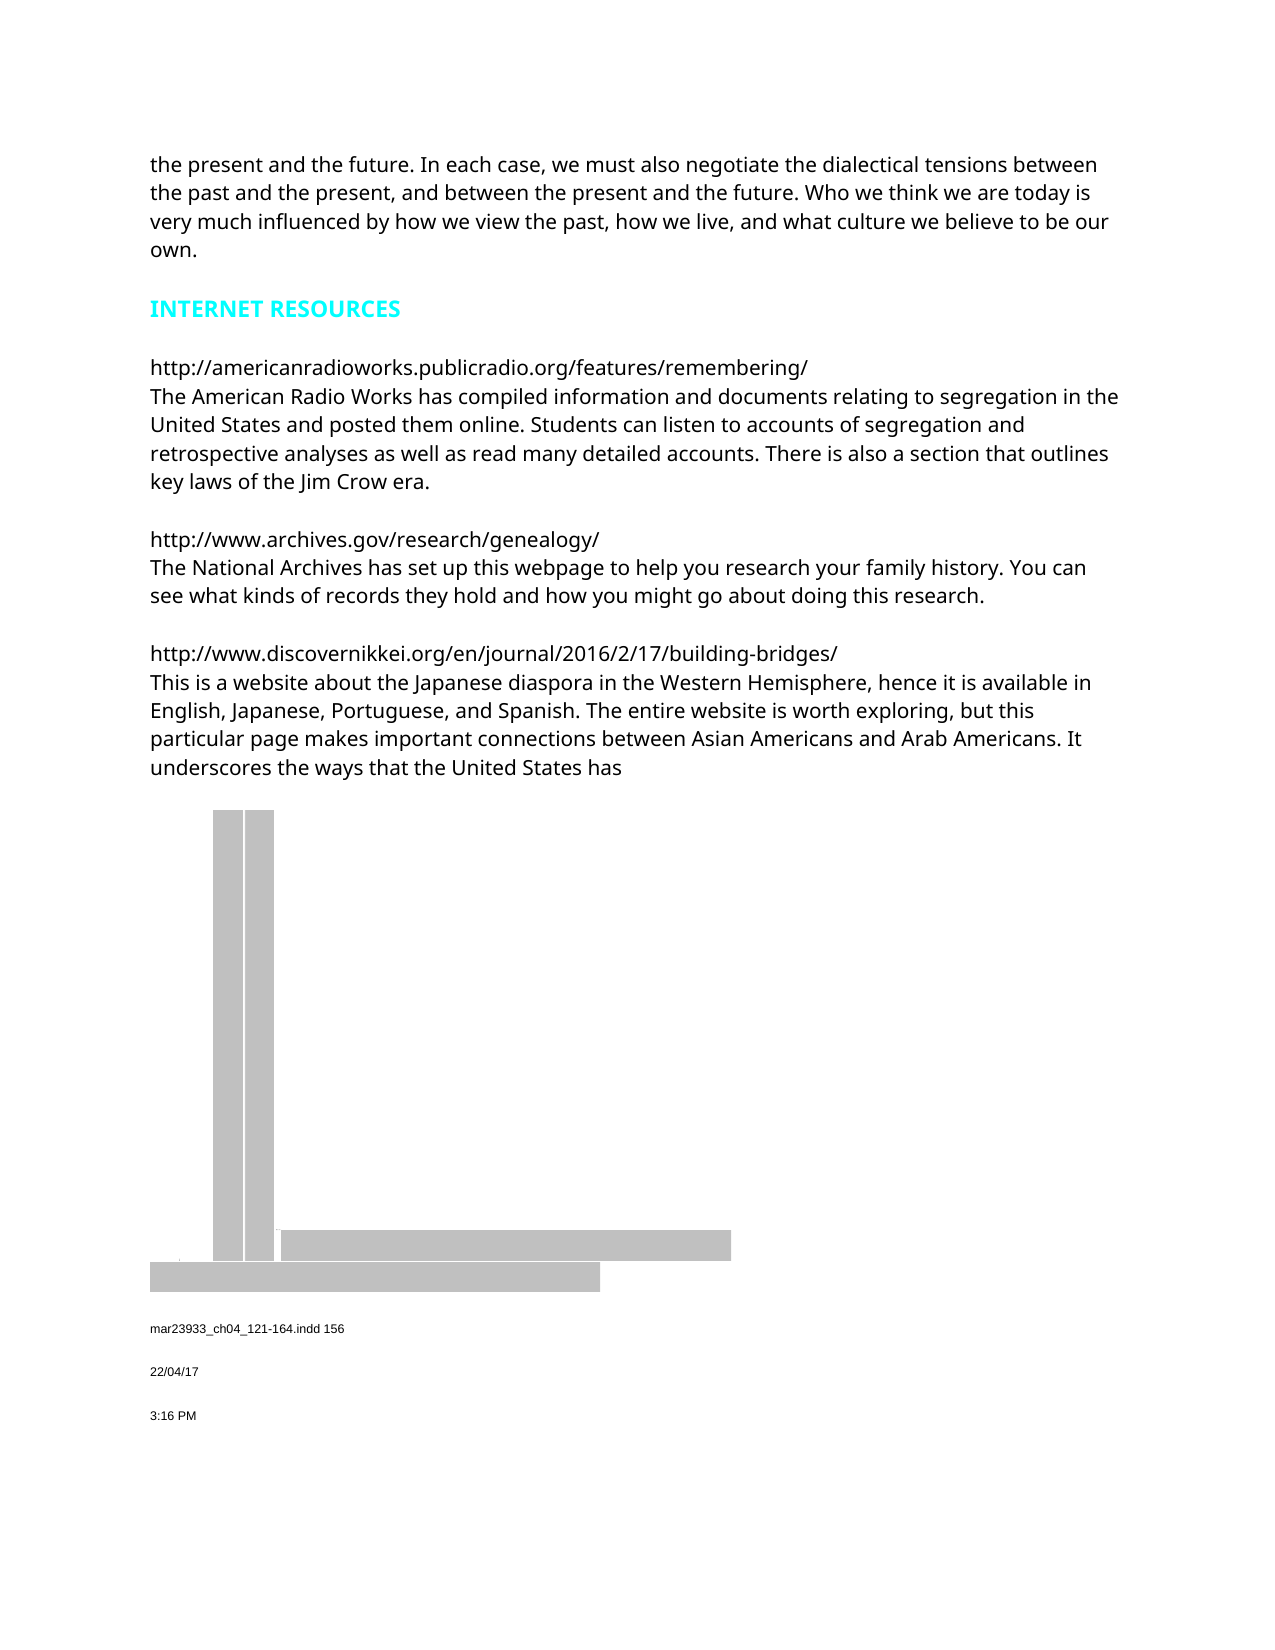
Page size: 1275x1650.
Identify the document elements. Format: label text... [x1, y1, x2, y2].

text INTERNET RESOURCES [150, 293, 1125, 324]
text 3:16 PM [150, 1408, 1125, 1423]
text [150, 150, 1125, 264]
picture [150, 810, 732, 1292]
text 22/04/17 [150, 1365, 1125, 1379]
text mar23933_ch04_121-164.indd 156 [150, 1321, 1125, 1336]
text http://www.discovernikkei.org/en/journal/2016/2/17/building-bridges/ This is a website about the Japanese diaspora in the Western Hemisphere, hence it is available in English, Japanese, Portuguese, and Spanish. The entire website is worth exploring, but this particular page makes important connections between Asian Americans and Arab Americans. It underscores the ways that the United States has [150, 639, 1125, 781]
text http://www.archives.gov/research/genealogy/ The National Archives has set up this webpage to help you research your family history. You can see what kinds of records they hold and how you might go about doing this research. [150, 525, 1125, 610]
text http://americanradioworks.publicradio.org/features/remembering/ The American Radio Works has compiled information and documents relating to segregation in the United States and posted them online. Students can listen to accounts of segregation and retrospective analyses as well as read many detailed accounts. There is also a section that outlines key laws of the Jim Crow era. [150, 353, 1125, 496]
